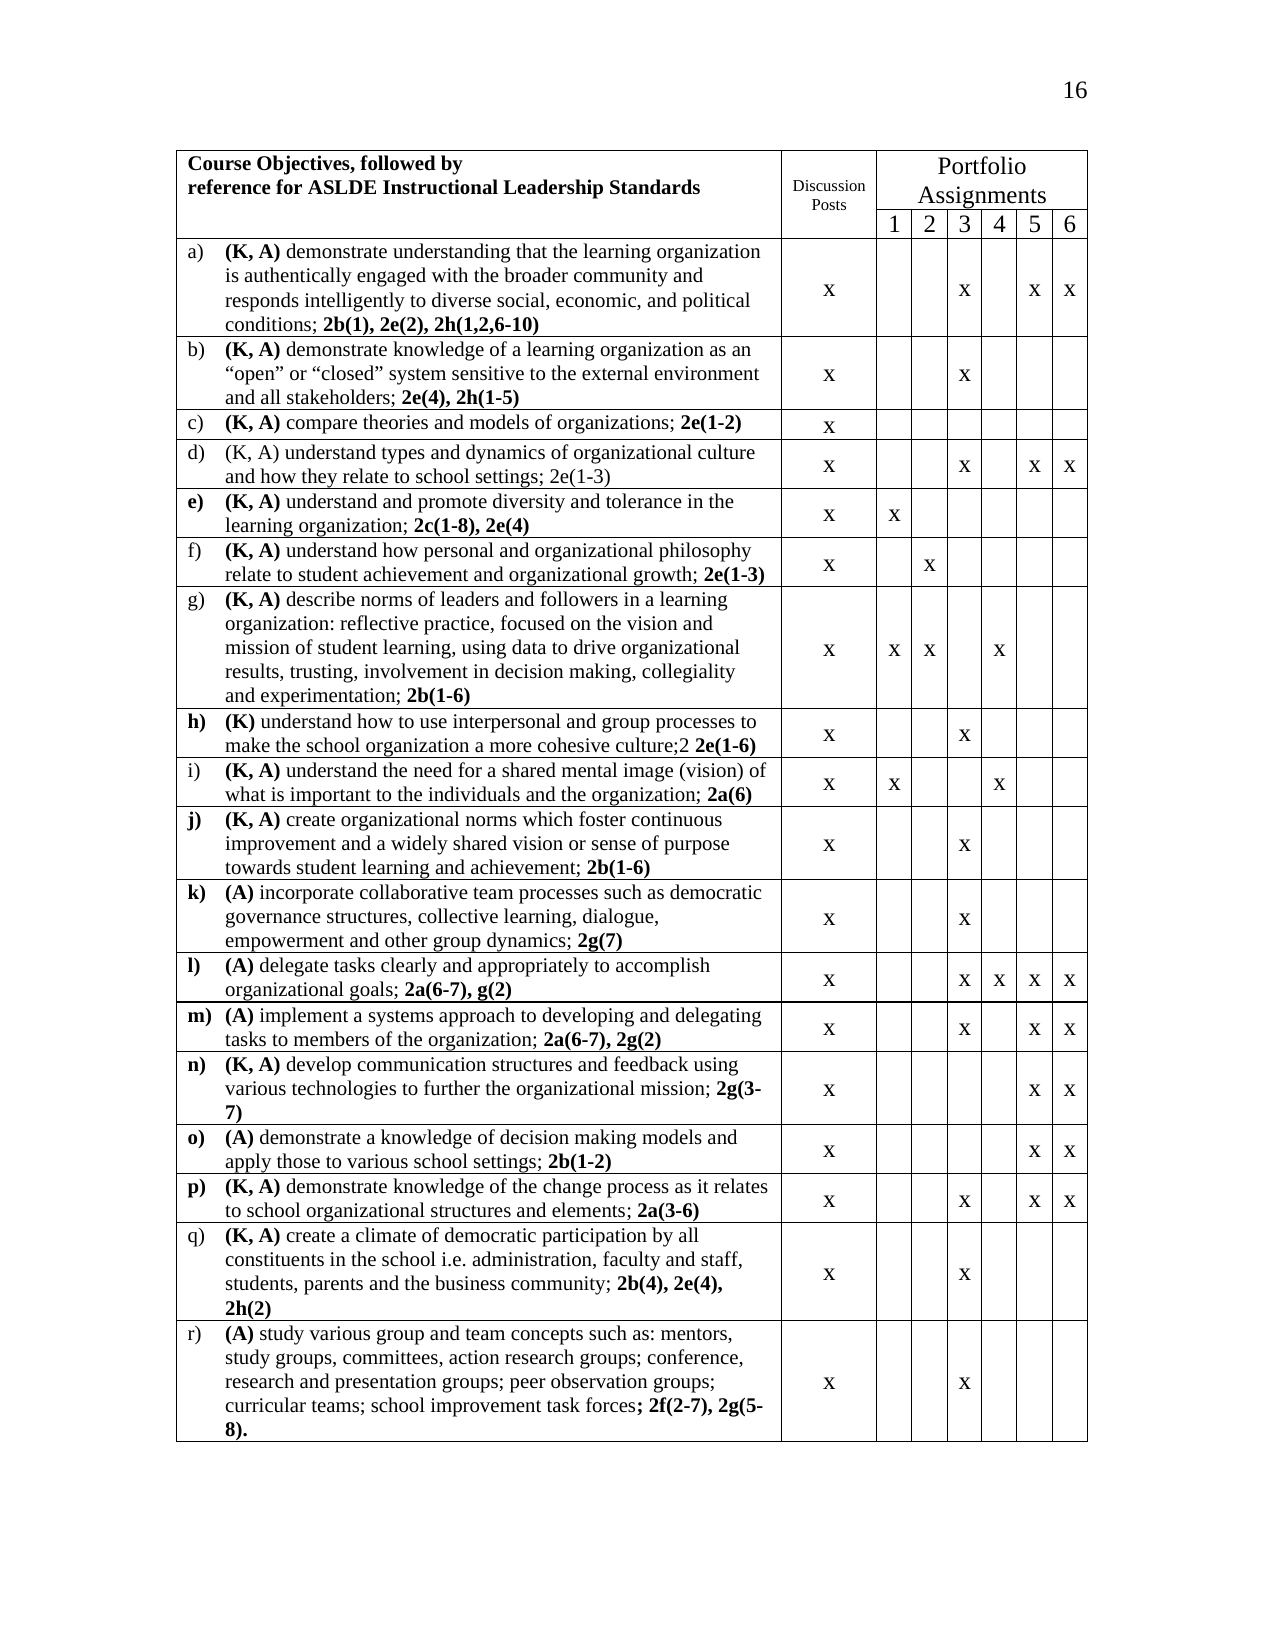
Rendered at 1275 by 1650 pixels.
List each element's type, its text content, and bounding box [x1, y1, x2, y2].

table_cell [1053, 1321, 1087, 1441]
table_cell [912, 807, 947, 879]
table_cell [1053, 1223, 1087, 1319]
table_cell [1017, 489, 1052, 537]
table_cell [877, 337, 911, 409]
table_cell (K, A) demonstrate knowledge of the change process as it relates to school organizational structures and elements; 2a(3-6) [177, 1174, 781, 1222]
table_cell (K, A) demonstrate understanding that the learning organization is authentically engaged with the broader community and responds intelligently to diverse social, economic, and political conditions; 2b(1), 2e(2), 2h(1,2,6-10) [177, 239, 781, 336]
table_cell x [782, 953, 876, 1001]
table_cell x [782, 1223, 876, 1319]
table_cell [1017, 538, 1052, 586]
table_cell [877, 1321, 911, 1441]
table_cell [948, 410, 981, 439]
table_cell [982, 538, 1016, 586]
table_cell x [782, 587, 876, 707]
table_cell x [948, 953, 981, 1001]
table_header Course Objectives, followed by reference for ASLDE Instructional Leadership Standards [177, 151, 781, 238]
table_cell [1017, 337, 1052, 409]
table_cell (K, A) understand the need for a shared mental image (vision) of what is important to the individuals and the organization; 2a(6) [177, 758, 781, 806]
table_cell [912, 489, 947, 537]
table_cell [877, 953, 911, 1001]
table_cell [982, 1321, 1016, 1441]
table_cell [912, 1003, 947, 1051]
table_cell x [782, 440, 876, 488]
table_cell [912, 953, 947, 1001]
table_cell 1 [877, 210, 911, 238]
table_cell x [1017, 1174, 1052, 1222]
table_cell [1053, 807, 1087, 879]
table_cell [982, 489, 1016, 537]
table_cell (K, A) understand how personal and organizational philosophy relate to student achievement and organizational growth; 2e(1-3) [177, 538, 781, 586]
table_cell [1017, 807, 1052, 879]
table_cell (K, A) understand and promote diversity and tolerance in the learning organization; 2c(1-8), 2e(4) [177, 489, 781, 537]
table_cell [877, 1003, 911, 1051]
table_cell (K, A) create a climate of democratic participation by all constituents in the school i.e. administration, faculty and staff, students, parents and the business community; 2b(4), 2e(4), 2h(2) [177, 1223, 781, 1319]
table_cell x [782, 1321, 876, 1441]
table_cell [982, 1052, 1016, 1124]
table_cell x [982, 758, 1016, 806]
table_cell x [1017, 1125, 1052, 1173]
table_cell [982, 1125, 1016, 1173]
table_cell x [782, 337, 876, 409]
table_cell x [1017, 440, 1052, 488]
table_cell (K, A) develop communication structures and feedback using various technologies to further the organizational mission; 2g(3-7) [177, 1052, 781, 1124]
table_cell x [782, 239, 876, 336]
table_cell x [782, 709, 876, 757]
table_cell x [948, 1003, 981, 1051]
table_cell x [877, 489, 911, 537]
table_cell [877, 410, 911, 439]
table_cell x [948, 239, 981, 336]
table_header Portfolio Assignments [877, 151, 1087, 208]
table_cell x [948, 440, 981, 488]
table_cell x [1053, 239, 1087, 336]
table_cell x [948, 807, 981, 879]
table_header Discussion Posts [782, 151, 876, 238]
table_cell [982, 1003, 1016, 1051]
table_cell [912, 337, 947, 409]
table_cell (K, A) create organizational norms which foster continuous improvement and a widely shared vision or sense of purpose towards student learning and achievement; 2b(1-6) [177, 807, 781, 879]
table_cell x [912, 538, 947, 586]
table_cell [912, 1223, 947, 1319]
table_cell x [948, 1321, 981, 1441]
table_cell [982, 1174, 1016, 1222]
table_cell [1053, 587, 1087, 707]
table_cell 4 [982, 210, 1016, 238]
table_cell [912, 1321, 947, 1441]
table_cell (K, A) demonstrate knowledge of a learning organization as an “open” or “closed” system sensitive to the external environment and all stakeholders; 2e(4), 2h(1-5) [177, 337, 781, 409]
table_cell [948, 1052, 981, 1124]
table_cell x [948, 709, 981, 757]
table_cell [1017, 758, 1052, 806]
table_cell [1053, 337, 1087, 409]
table_cell [877, 1223, 911, 1319]
table_cell 3 [948, 210, 981, 238]
table_cell x [948, 880, 981, 952]
table_cell [1053, 538, 1087, 586]
table_cell [877, 538, 911, 586]
table_cell x [782, 489, 876, 537]
table_cell [982, 440, 1016, 488]
table_cell [877, 239, 911, 336]
table_cell x [782, 1174, 876, 1222]
table_cell [1053, 410, 1087, 439]
table_cell x [1053, 1125, 1087, 1173]
table_cell x [1053, 1003, 1087, 1051]
table_cell [1017, 880, 1052, 952]
table_cell [982, 410, 1016, 439]
table_cell [877, 709, 911, 757]
table_cell [982, 239, 1016, 336]
table_cell [877, 440, 911, 488]
table_cell x [982, 953, 1016, 1001]
table_cell (K, A) compare theories and models of organizations; 2e(1-2) [177, 410, 781, 439]
table_cell [948, 1125, 981, 1173]
table_cell x [1017, 1052, 1052, 1124]
table_cell [948, 758, 981, 806]
table_cell [1017, 587, 1052, 707]
table_cell (A) delegate tasks clearly and appropriately to accomplish organizational goals; 2a(6-7), g(2) [177, 953, 781, 1001]
table_cell [1053, 880, 1087, 952]
table_cell [912, 239, 947, 336]
table_cell [1017, 1321, 1052, 1441]
table_cell x [1053, 953, 1087, 1001]
table_cell [912, 410, 947, 439]
table_cell [912, 709, 947, 757]
table_cell (A) implement a systems approach to developing and delegating tasks to members of the organization; 2a(6-7), 2g(2) [177, 1003, 781, 1051]
table_cell (A) demonstrate a knowledge of decision making models and apply those to various school settings; 2b(1-2) [177, 1125, 781, 1173]
table_cell x [782, 1052, 876, 1124]
table_cell 6 [1053, 210, 1087, 238]
table_cell 5 [1017, 210, 1052, 238]
table_cell x [877, 758, 911, 806]
table_cell (K, A) understand types and dynamics of organizational culture and how they relate to school settings; 2e(1-3) [177, 440, 781, 488]
table_cell x [782, 1125, 876, 1173]
table_cell [982, 807, 1016, 879]
table_cell x [1053, 1052, 1087, 1124]
table_cell x [1017, 1003, 1052, 1051]
table_cell (A) incorporate collaborative team processes such as democratic governance structures, collective learning, dialogue, empowerment and other group dynamics; 2g(7) [177, 880, 781, 952]
table_cell x [782, 1003, 876, 1051]
table_cell [1017, 410, 1052, 439]
table_cell (K) understand how to use interpersonal and group processes to make the school organization a more cohesive culture;2 2e(1-6) [177, 709, 781, 757]
table_cell [912, 880, 947, 952]
table_cell [912, 440, 947, 488]
table_cell [948, 538, 981, 586]
table_cell x [782, 758, 876, 806]
table_cell [877, 807, 911, 879]
table_cell [982, 709, 1016, 757]
table_cell [948, 489, 981, 537]
table_cell x [782, 410, 876, 439]
table_cell [877, 880, 911, 952]
table_cell [1017, 1223, 1052, 1319]
table_cell 2 [912, 210, 947, 238]
table_cell [1053, 758, 1087, 806]
table_cell [1017, 709, 1052, 757]
table_cell (K, A) describe norms of leaders and followers in a learning organization: reflective practice, focused on the vision and mission of student learning, using data to drive organizational results, trusting, involvement in decision making, collegiality and experimentation; 2b(1-6) [177, 587, 781, 707]
table_cell [982, 337, 1016, 409]
table_cell x [1017, 953, 1052, 1001]
table_cell [877, 1052, 911, 1124]
table_cell [912, 758, 947, 806]
table_cell x [948, 1174, 981, 1222]
table_cell x [782, 880, 876, 952]
table_cell [982, 880, 1016, 952]
table_cell [1053, 709, 1087, 757]
table_cell [877, 1125, 911, 1173]
table_cell x [912, 587, 947, 707]
table_cell x [982, 587, 1016, 707]
table_cell x [1053, 440, 1087, 488]
table_cell [912, 1125, 947, 1173]
table_cell x [782, 538, 876, 586]
table_cell x [877, 587, 911, 707]
table_cell [948, 587, 981, 707]
table_cell (A) study various group and team concepts such as: mentors, study groups, committees, action research groups; conference, research and presentation groups; peer observation groups; curricular teams; school improvement task forces; 2f(2-7), 2g(5-8). [177, 1321, 781, 1441]
table_cell x [782, 807, 876, 879]
table_cell x [1053, 1174, 1087, 1222]
table_cell x [948, 337, 981, 409]
table_cell [877, 1174, 911, 1222]
table_cell [912, 1174, 947, 1222]
table_cell [982, 1223, 1016, 1319]
table_cell [1053, 489, 1087, 537]
table_cell x [1017, 239, 1052, 336]
table_cell x [948, 1223, 981, 1319]
table_cell [912, 1052, 947, 1124]
